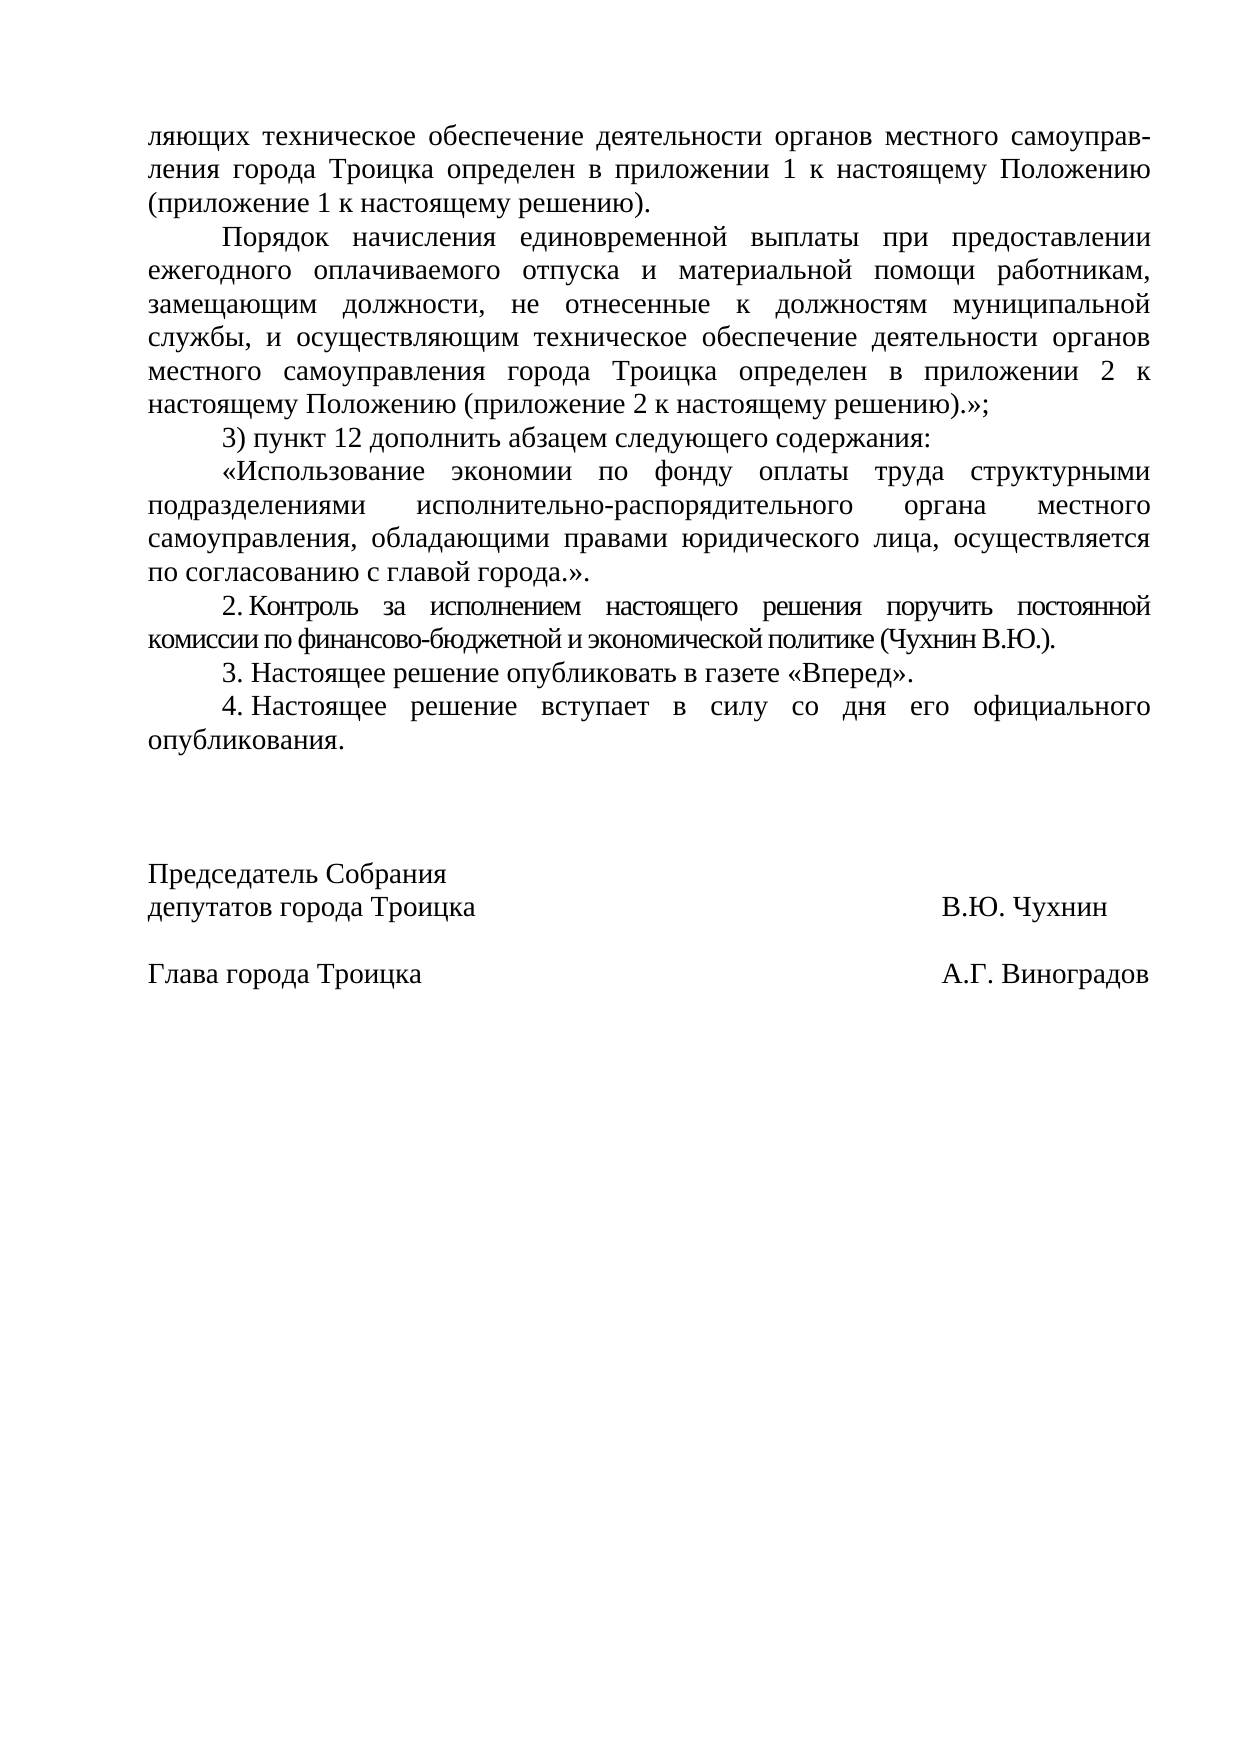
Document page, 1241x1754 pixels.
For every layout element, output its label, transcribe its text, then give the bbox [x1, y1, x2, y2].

list Контроль за исполнением настоящего решения поручить постоянной комиссии по финансово-бюджетной и экономической политике (Чухнин В.Ю.). [148, 588, 1152, 655]
list Настоящее решение вступает в силу со дня его официального опубликования. [148, 688, 1152, 755]
list Настоящее решение опубликовать в газете «Вперед». [148, 655, 1152, 688]
text Глава города Троицка А.Г. Виноградов [148, 957, 1152, 990]
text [148, 118, 1152, 219]
text 3) пункт 12 дополнить абзацем следующего содержания: [148, 420, 1152, 453]
text «Использование экономии по фонду оплаты труда структурными подразделениями исполнительно-распорядительного органа местного самоуправления, обладающими правами юридического лица, осуществляется по согласованию с главой города.». [148, 453, 1152, 588]
text Порядок начисления единовременной выплаты при предоставлении ежегодного оплачиваемого отпуска и материальной помощи работникам, замещающим должности, не отнесенные к должностям муниципальной службы, и осуществляющим техническое обеспечение деятельности органов местного самоуправления города Троицка определен в приложении 2 к настоящему Положению (приложение 2 к настоящему решению).»; [148, 219, 1152, 420]
text депутатов города Троицка В.Ю. Чухнин [148, 889, 1152, 923]
text Председатель Собрания [148, 856, 1152, 889]
